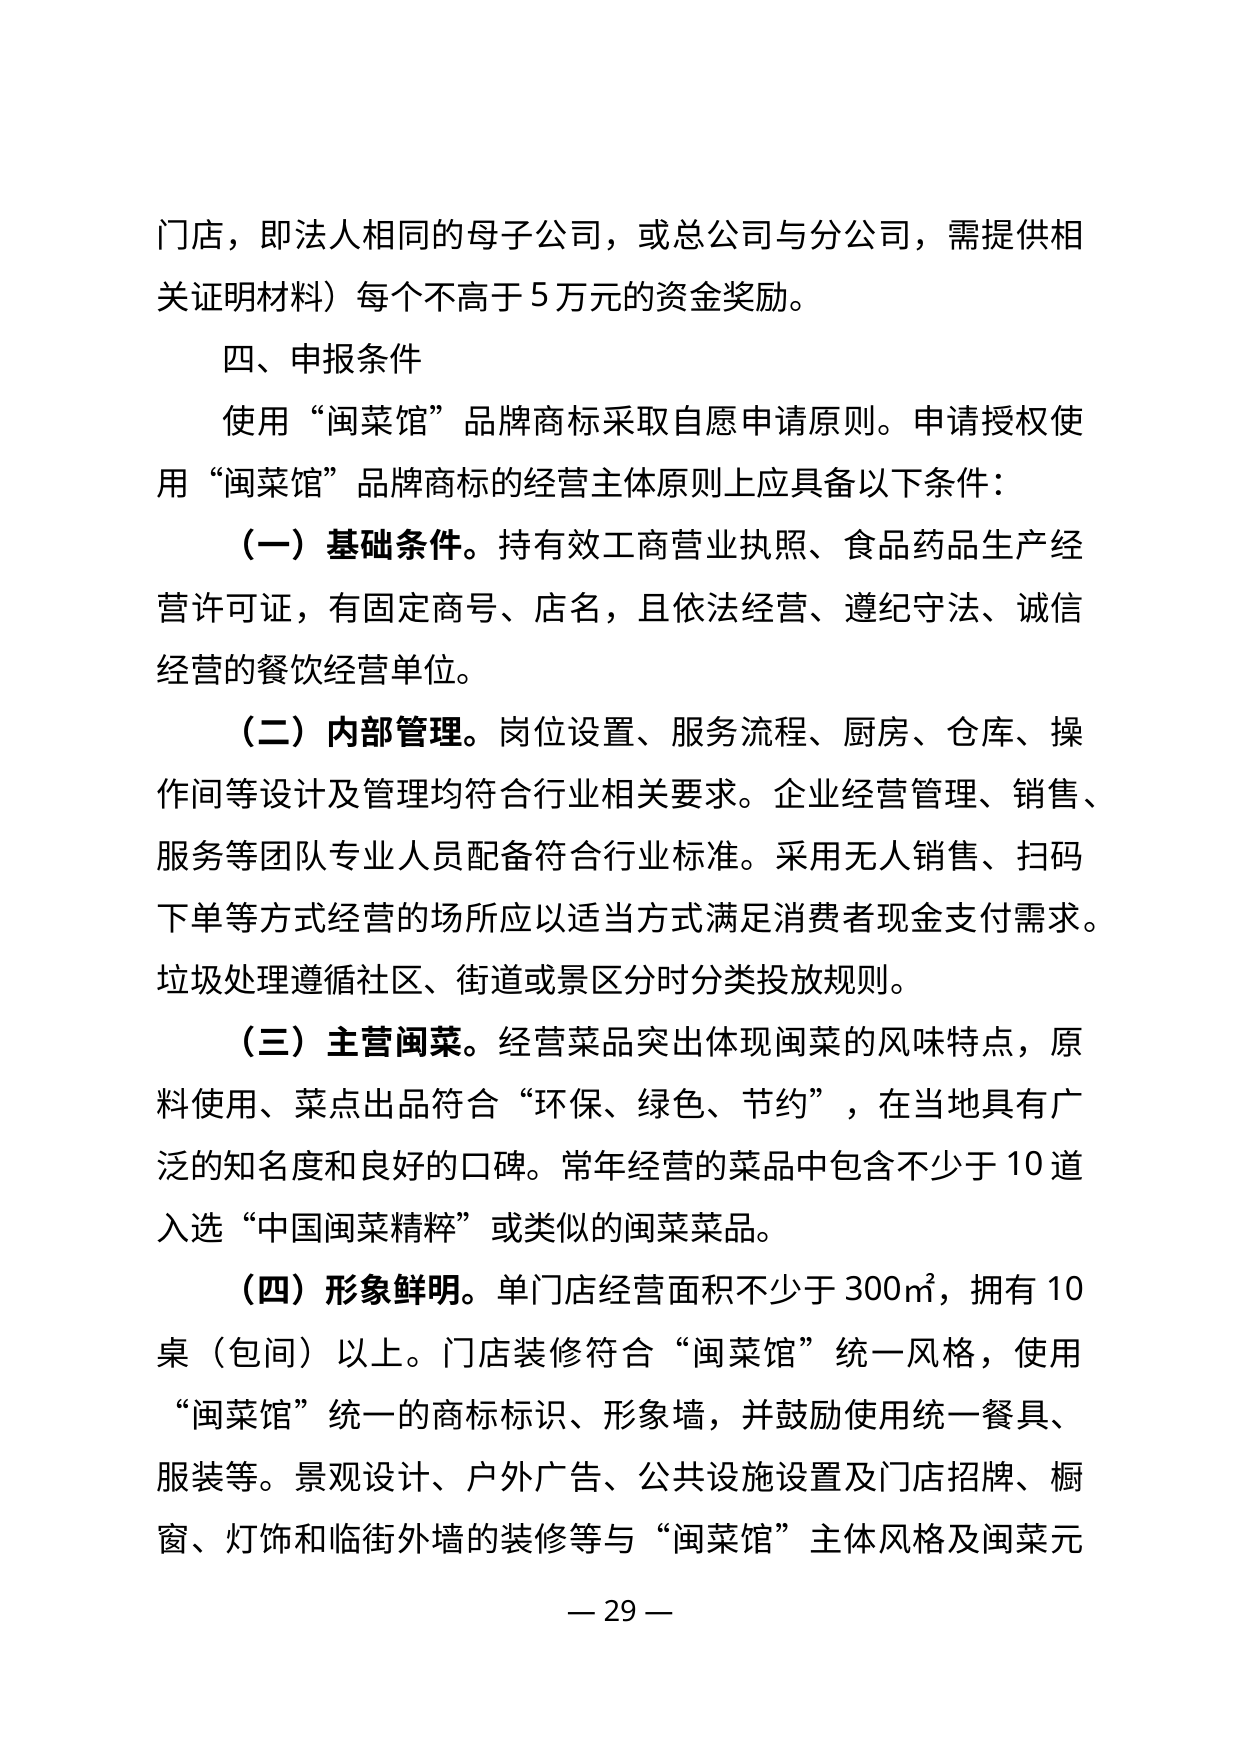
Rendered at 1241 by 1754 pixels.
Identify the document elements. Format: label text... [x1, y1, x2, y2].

text 四、申报条件 [156, 333, 1084, 395]
text （三）主营闽菜。经营菜品突出体现闽菜的风味特点，原料使用、菜点出品符合“环保、绿色、节约”，在当地具有广泛的知名度和良好的口碑。常年经营的菜品中包含不少于10道入选“中国闽菜精粹”或类似的闽菜菜品。 [156, 1016, 1084, 1264]
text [156, 209, 1084, 333]
text 使用“闽菜馆”品牌商标采取自愿申请原则。申请授权使用“闽菜馆”品牌商标的经营主体原则上应具备以下条件： [156, 395, 1084, 519]
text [156, 1264, 1084, 1575]
text （二）内部管理。岗位设置、服务流程、厨房、仓库、操作间等设计及管理均符合行业相关要求。企业经营管理、销售、服务等团队专业人员配备符合行业标准。采用无人销售、扫码下单等方式经营的场所应以适当方式满足消费者现金支付需求。垃圾处理遵循社区、街道或景区分时分类投放规则。 [156, 706, 1084, 1016]
text （一）基础条件。持有效工商营业执照、食品药品生产经营许可证，有固定商号、店名，且依法经营、遵纪守法、诚信经营的餐饮经营单位。 [156, 519, 1084, 706]
